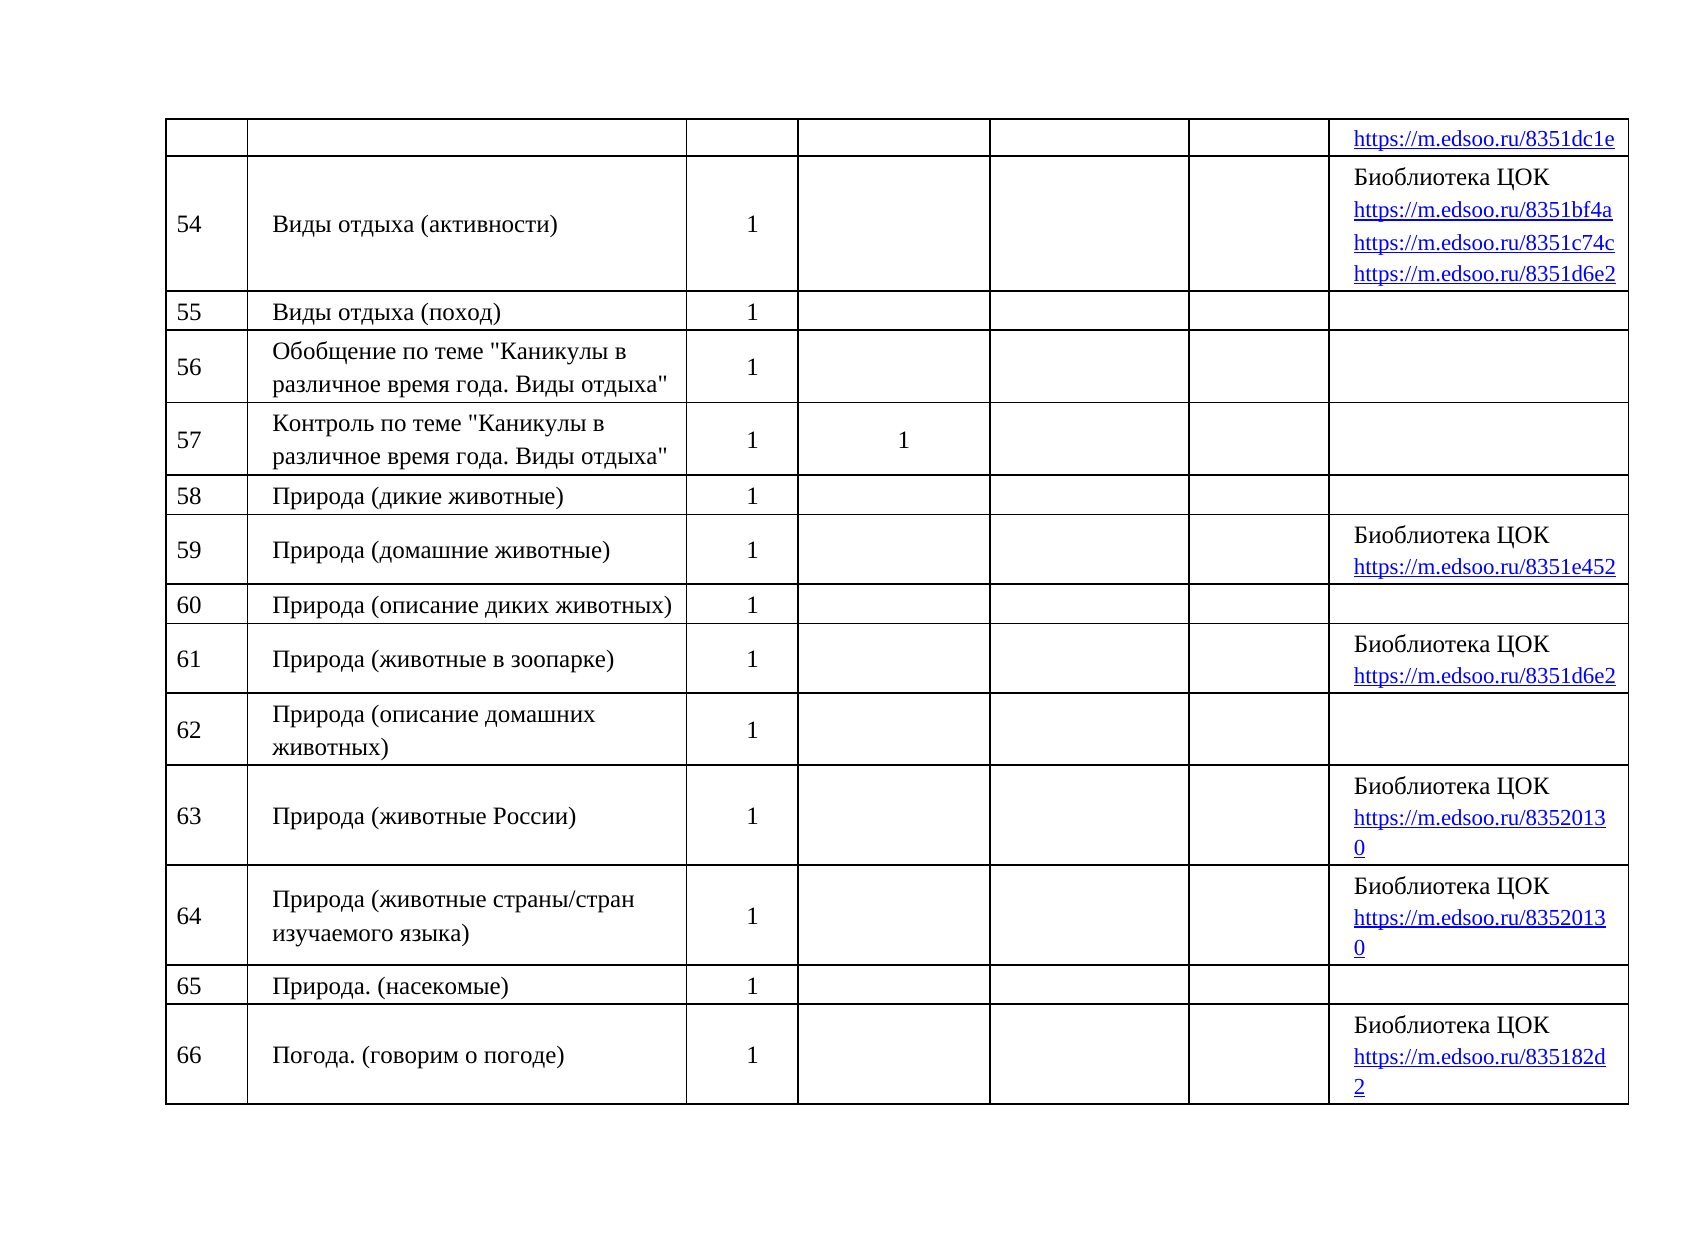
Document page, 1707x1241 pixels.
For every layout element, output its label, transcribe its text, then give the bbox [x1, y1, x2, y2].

table_cell [1190, 331, 1328, 402]
table_cell Виды отдыха (поход) [248, 292, 686, 329]
table_cell [991, 1005, 1188, 1103]
table_cell [1190, 1005, 1328, 1103]
table_cell [799, 866, 989, 964]
table_cell Природа (животные России) [248, 766, 686, 864]
table_cell [991, 624, 1188, 692]
table_cell [1330, 585, 1628, 622]
table_cell Биоблиотека ЦОК https://m.edsoo.ru/8351d6e2 [1330, 624, 1628, 692]
table_cell 1 [687, 866, 797, 964]
table_cell 1 [687, 476, 797, 513]
table_cell [991, 866, 1188, 964]
table_cell [1190, 866, 1328, 964]
table_cell [1190, 766, 1328, 864]
table_cell [1190, 694, 1328, 764]
table_cell [1190, 966, 1328, 1003]
table_cell Биоблиотека ЦОК https://m.edsoo.ru/83520130 [1330, 866, 1628, 964]
table_cell 63 [167, 766, 247, 864]
table_cell [799, 1005, 989, 1103]
table_cell [991, 331, 1188, 402]
table_cell 66 [167, 1005, 247, 1103]
table_cell [1330, 292, 1628, 329]
table_cell 55 [167, 292, 247, 329]
table_cell Обобщение по теме "Каникулы в различное время года. Виды отдыха" [248, 331, 686, 402]
table_cell [1330, 966, 1628, 1003]
table_cell 65 [167, 966, 247, 1003]
table_cell [799, 624, 989, 692]
table_cell Виды отдыха (активности) [248, 157, 686, 290]
table_cell 58 [167, 476, 247, 513]
table_cell 1 [687, 766, 797, 864]
table_cell 1 [687, 515, 797, 583]
table_cell [991, 515, 1188, 583]
table_cell [1330, 476, 1628, 513]
table_cell Природа (описание диких животных) [248, 585, 686, 622]
table_cell Биоблиотека ЦОК https://m.edsoo.ru/83520130 [1330, 766, 1628, 864]
table_cell 1 [687, 694, 797, 764]
table_cell Природа. (насекомые) [248, 966, 686, 1003]
table_cell [799, 766, 989, 864]
table_cell 60 [167, 585, 247, 622]
table_cell 1 [687, 585, 797, 622]
table_cell [1330, 331, 1628, 402]
table_cell Погода. (говорим о погоде) [248, 1005, 686, 1103]
table_cell [1330, 694, 1628, 764]
table_cell [991, 585, 1188, 622]
table_cell [1190, 515, 1328, 583]
table_cell [799, 476, 989, 513]
table_cell Биоблиотека ЦОК https://m.edsoo.ru/8351bf4a https://m.edsoo.ru/8351c74c https://m.edsoo.ru/8351d6e2 [1330, 157, 1628, 290]
table_cell [1190, 476, 1328, 513]
table_cell [799, 585, 989, 622]
table_cell [991, 157, 1188, 290]
table_cell [991, 292, 1188, 329]
table_cell [799, 120, 989, 155]
table_cell 1 [687, 403, 797, 474]
table_cell [1190, 403, 1328, 474]
table_cell [1190, 120, 1328, 155]
table_cell 62 [167, 694, 247, 764]
table_cell [991, 403, 1188, 474]
table_cell 1 [687, 120, 797, 155]
table_cell [1190, 624, 1328, 692]
table_cell 1 [687, 1005, 797, 1103]
table_cell Природа (описание домашних животных) [248, 694, 686, 764]
table_cell [991, 766, 1188, 864]
table_cell [991, 476, 1188, 513]
table_cell [799, 292, 989, 329]
table_cell 53 [167, 120, 247, 155]
table_cell [1190, 157, 1328, 290]
table_cell 1 [687, 624, 797, 692]
table_cell [1190, 585, 1328, 622]
table_cell Биоблиотека ЦОК https://m.edsoo.ru/8351e452 [1330, 515, 1628, 583]
table_cell 1 [687, 966, 797, 1003]
table_cell [991, 694, 1188, 764]
table_cell Природа (животные страны/стран изучаемого языка) [248, 866, 686, 964]
table_cell Природа (домашние животные) [248, 515, 686, 583]
table_cell [799, 515, 989, 583]
table_cell [1190, 292, 1328, 329]
table_cell 59 [167, 515, 247, 583]
table_cell [799, 694, 989, 764]
table_cell 1 [687, 292, 797, 329]
table_cell 56 [167, 331, 247, 402]
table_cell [248, 120, 686, 155]
table_cell 1 [687, 331, 797, 402]
table_cell Контроль по теме "Каникулы в различное время года. Виды отдыха" [248, 403, 686, 474]
table_cell 1 [799, 403, 989, 474]
table_cell 61 [167, 624, 247, 692]
table_cell [991, 966, 1188, 1003]
table_cell Природа (дикие животные) [248, 476, 686, 513]
table_cell [799, 331, 989, 402]
table_cell Биоблиотека ЦОК https://m.edsoo.ru/835182d2 [1330, 1005, 1628, 1103]
table_cell 57 [167, 403, 247, 474]
table_cell 1 [687, 157, 797, 290]
table_cell 64 [167, 866, 247, 964]
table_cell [1330, 120, 1628, 155]
table_cell [1330, 403, 1628, 474]
table_cell [799, 966, 989, 1003]
table_cell [799, 157, 989, 290]
table_cell 54 [167, 157, 247, 290]
table_cell [991, 120, 1188, 155]
table_cell Природа (животные в зоопарке) [248, 624, 686, 692]
